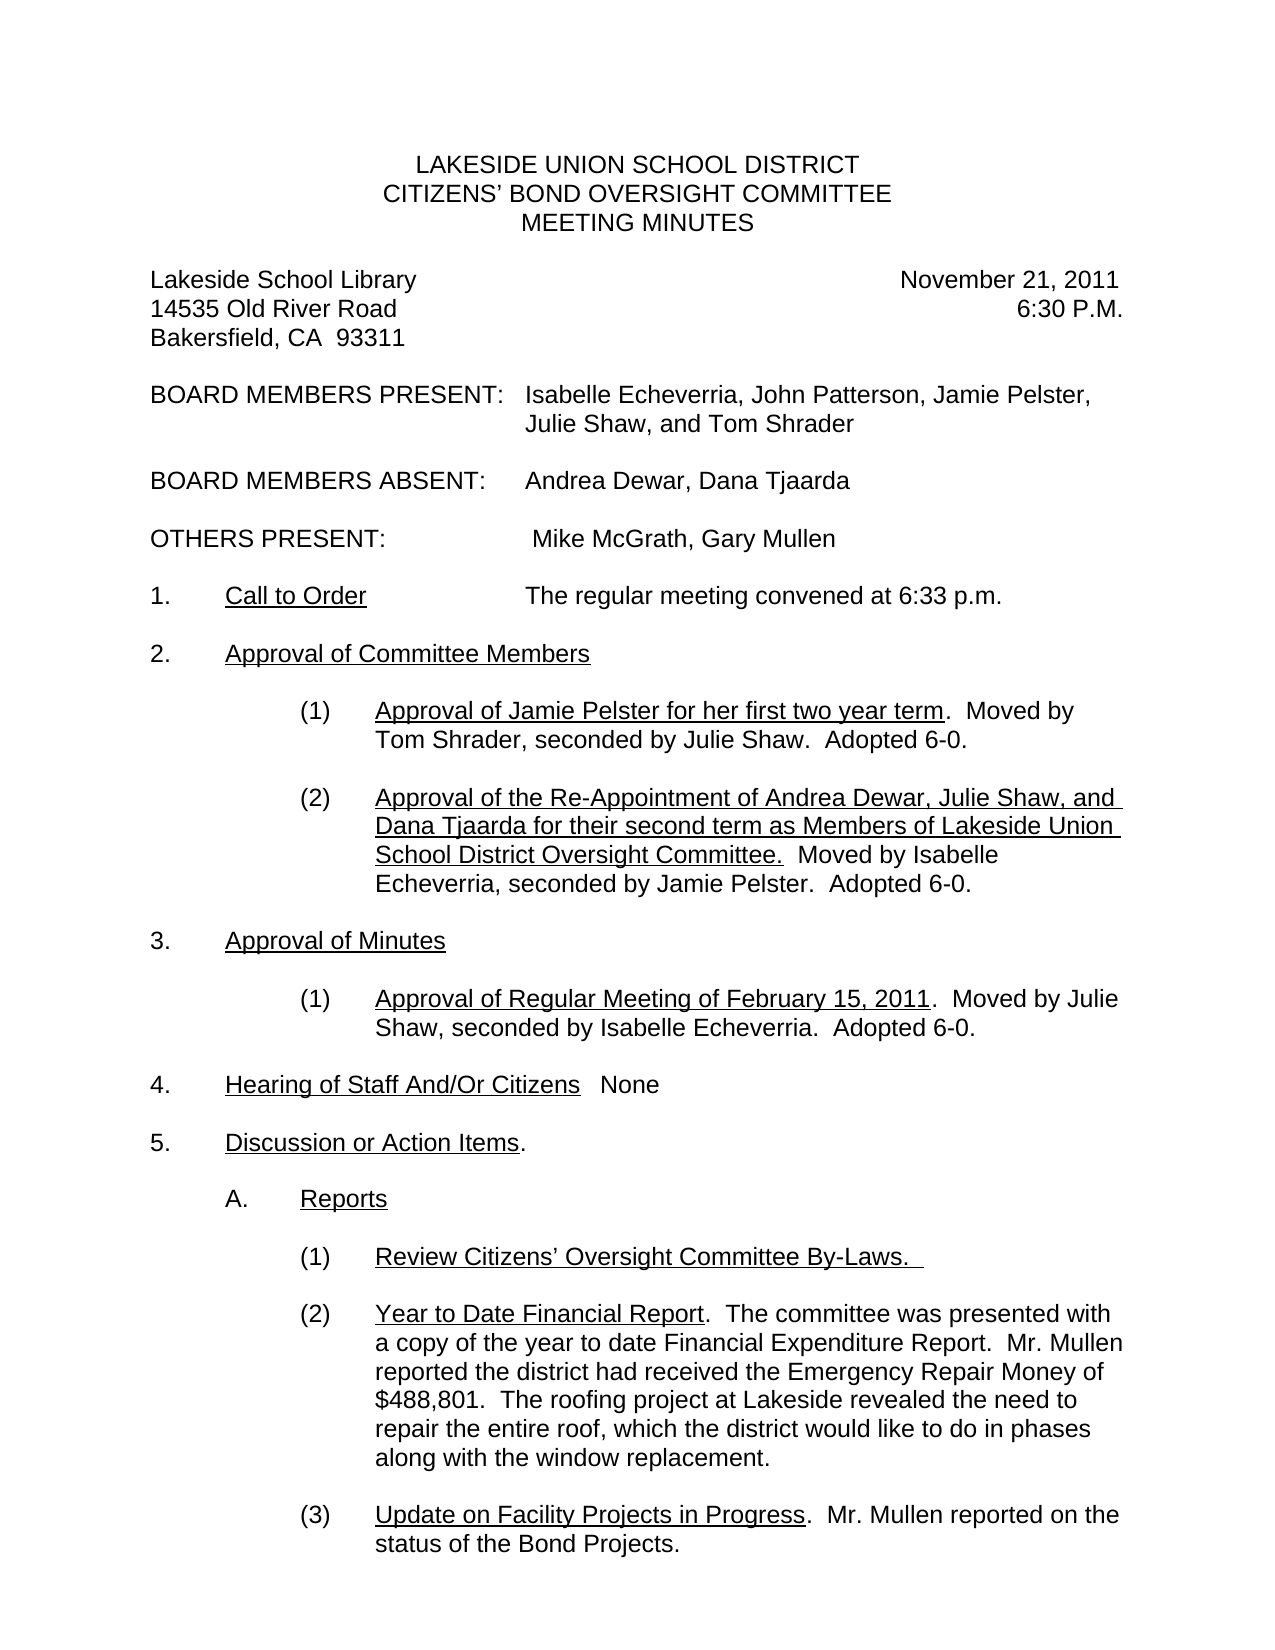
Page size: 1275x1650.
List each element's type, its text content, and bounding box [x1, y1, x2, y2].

text BOARD MEMBERS ABSENT: Andrea Dewar, Dana Tjaarda [150, 466, 1125, 495]
text 2. Approval of Committee Members [150, 639, 1125, 667]
text OTHERS PRESENT: Mike McGrath, Gary Mullen [150, 524, 1125, 552]
text A. Reports [150, 1184, 1125, 1213]
text (1) Approval of Jamie Pelster for her first two year term. Moved by Tom Shrader, seconded by Julie Shaw. Adopted 6-0. [300, 696, 1125, 754]
text Lakeside School Library November 21, 2011 [150, 265, 1125, 294]
text 3. Approval of Minutes [150, 926, 1125, 955]
text (2) Approval of the Re-Appointment of Andrea Dewar, Julie Shaw, and Dana Tjaarda for their second term as Members of Lakeside Union School District Oversight Committee. Moved by Isabelle Echeverria, seconded by Jamie Pelster. Adopted 6-0. [300, 782, 1125, 897]
text (3) Update on Facility Projects in Progress. Mr. Mullen reported on the status of the Bond Projects. [300, 1501, 1125, 1558]
text Bakersfield, CA 93311 [150, 322, 1125, 351]
text CITIZENS’ BOND OVERSIGHT COMMITTEE [150, 179, 1125, 207]
text (1) Review Citizens’ Oversight Committee By-Laws. [300, 1242, 1125, 1271]
text BOARD MEMBERS PRESENT: Isabelle Echeverria, John Patterson, Jamie Pelster, Julie Shaw, and Tom Shrader [150, 380, 1125, 437]
text 14535 Old River Road 6:30 P.M. [150, 294, 1125, 322]
text MEETING MINUTES [150, 207, 1125, 236]
text LAKESIDE UNION SCHOOL DISTRICT [150, 150, 1125, 179]
text (1) Approval of Regular Meeting of February 15, 2011. Moved by Julie Shaw, seconded by Isabelle Echeverria. Adopted 6-0. [300, 984, 1125, 1041]
text 1. Call to Order The regular meeting convened at 6:33 p.m. [150, 581, 1125, 610]
text (2) Year to Date Financial Report. The committee was presented with a copy of the year to date Financial Expenditure Report. Mr. Mullen reported the district had received the Emergency Repair Money of $488,801. The roofing project at Lakeside revealed the need to repair the entire roof, which the district would like to do in phases along with the window replacement. [300, 1299, 1125, 1472]
text 4. Hearing of Staff And/Or Citizens None [150, 1070, 1125, 1099]
text 5. Discussion or Action Items. [150, 1127, 1125, 1156]
